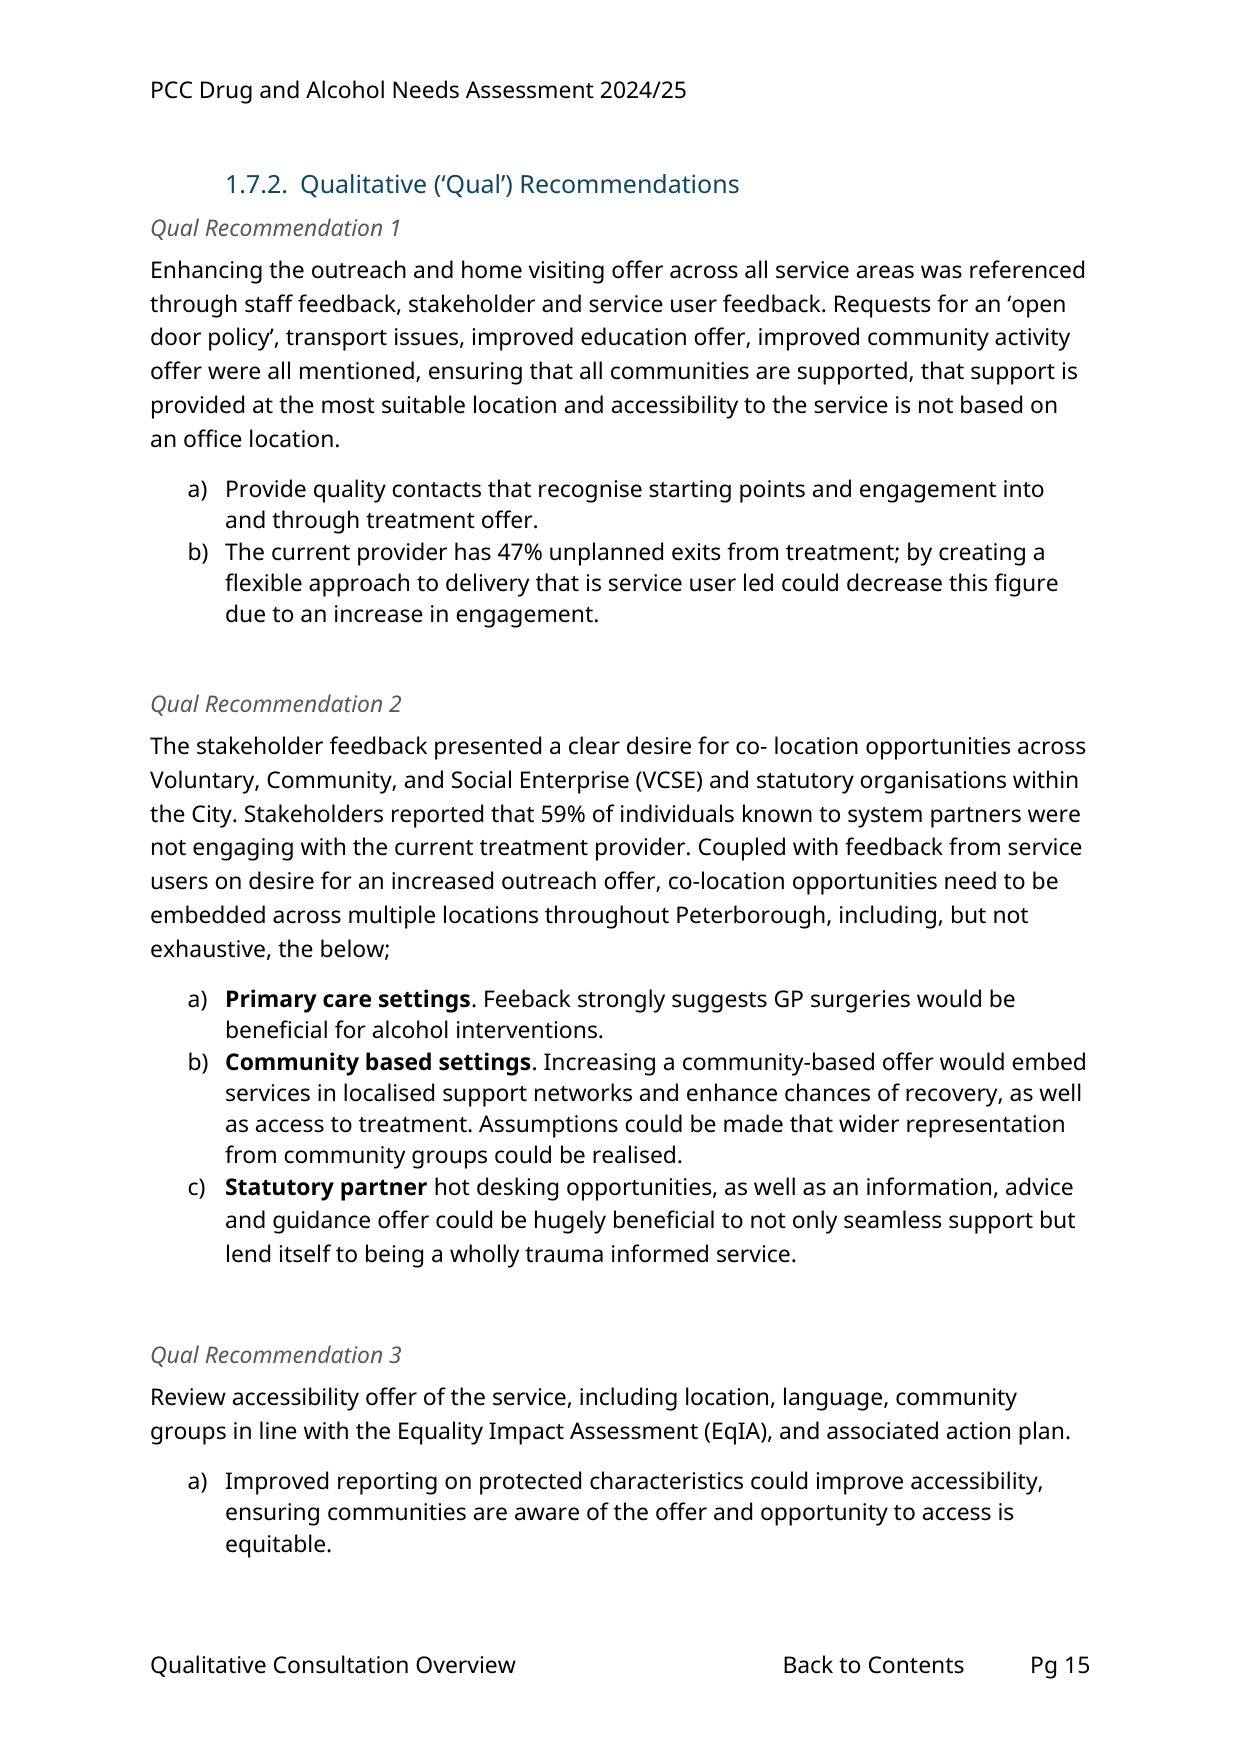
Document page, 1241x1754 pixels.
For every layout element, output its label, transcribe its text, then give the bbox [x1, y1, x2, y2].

subtitle Qual Recommendation 3 [150, 1339, 1090, 1370]
list Improved reporting on protected characteristics could improve accessibility, ensuring communities are aware of the offer and opportunity to access is equitable. [187, 1465, 1090, 1559]
list Provide quality contacts that recognise starting points and engagement into and through treatment offer. [187, 473, 1090, 536]
list Community based settings. Increasing a community-based offer would embed services in localised support networks and enhance chances of recovery, as well as access to treatment. Assumptions could be made that wider representation from community groups could be realised. [187, 1046, 1090, 1171]
subtitle Qualitative (‘Qual’) Recommendations [225, 167, 1090, 201]
text The stakeholder feedback presented a clear desire for co- location opportunities across Voluntary, Community, and Social Enterprise (VCSE) and statutory organisations within the City. Stakeholders reported that 59% of individuals known to system partners were not engaging with the current treatment provider. Coupled with feedback from service users on desire for an increased outreach offer, co-location opportunities need to be embedded across multiple locations throughout Peterborough, including, but not exhaustive, the below; [150, 730, 1090, 964]
text Review accessibility offer of the service, including location, language, community groups in line with the Equality Impact Assessment (EqIA), and associated action plan. [150, 1381, 1090, 1446]
list Statutory partner hot desking opportunities, as well as an information, advice and guidance offer could be hugely beneficial to not only seamless support but lend itself to being a wholly trauma informed service. [187, 1171, 1090, 1269]
subtitle Qual Recommendation 2 [150, 688, 1090, 719]
subtitle Qual Recommendation 1 [150, 212, 1090, 243]
list Primary care settings. Feeback strongly suggests GP surgeries would be beneficial for alcohol interventions. [187, 983, 1090, 1046]
list The current provider has 47% unplanned exits from treatment; by creating a flexible approach to delivery that is service user led could decrease this figure due to an increase in engagement. [187, 536, 1090, 629]
text Enhancing the outreach and home visiting offer across all service areas was referenced through staff feedback, stakeholder and service user feedback. Requests for an ‘open door policy’, transport issues, improved education offer, improved community activity offer were all mentioned, ensuring that all communities are supported, that support is provided at the most suitable location and accessibility to the service is not based on an office location. [150, 254, 1090, 454]
